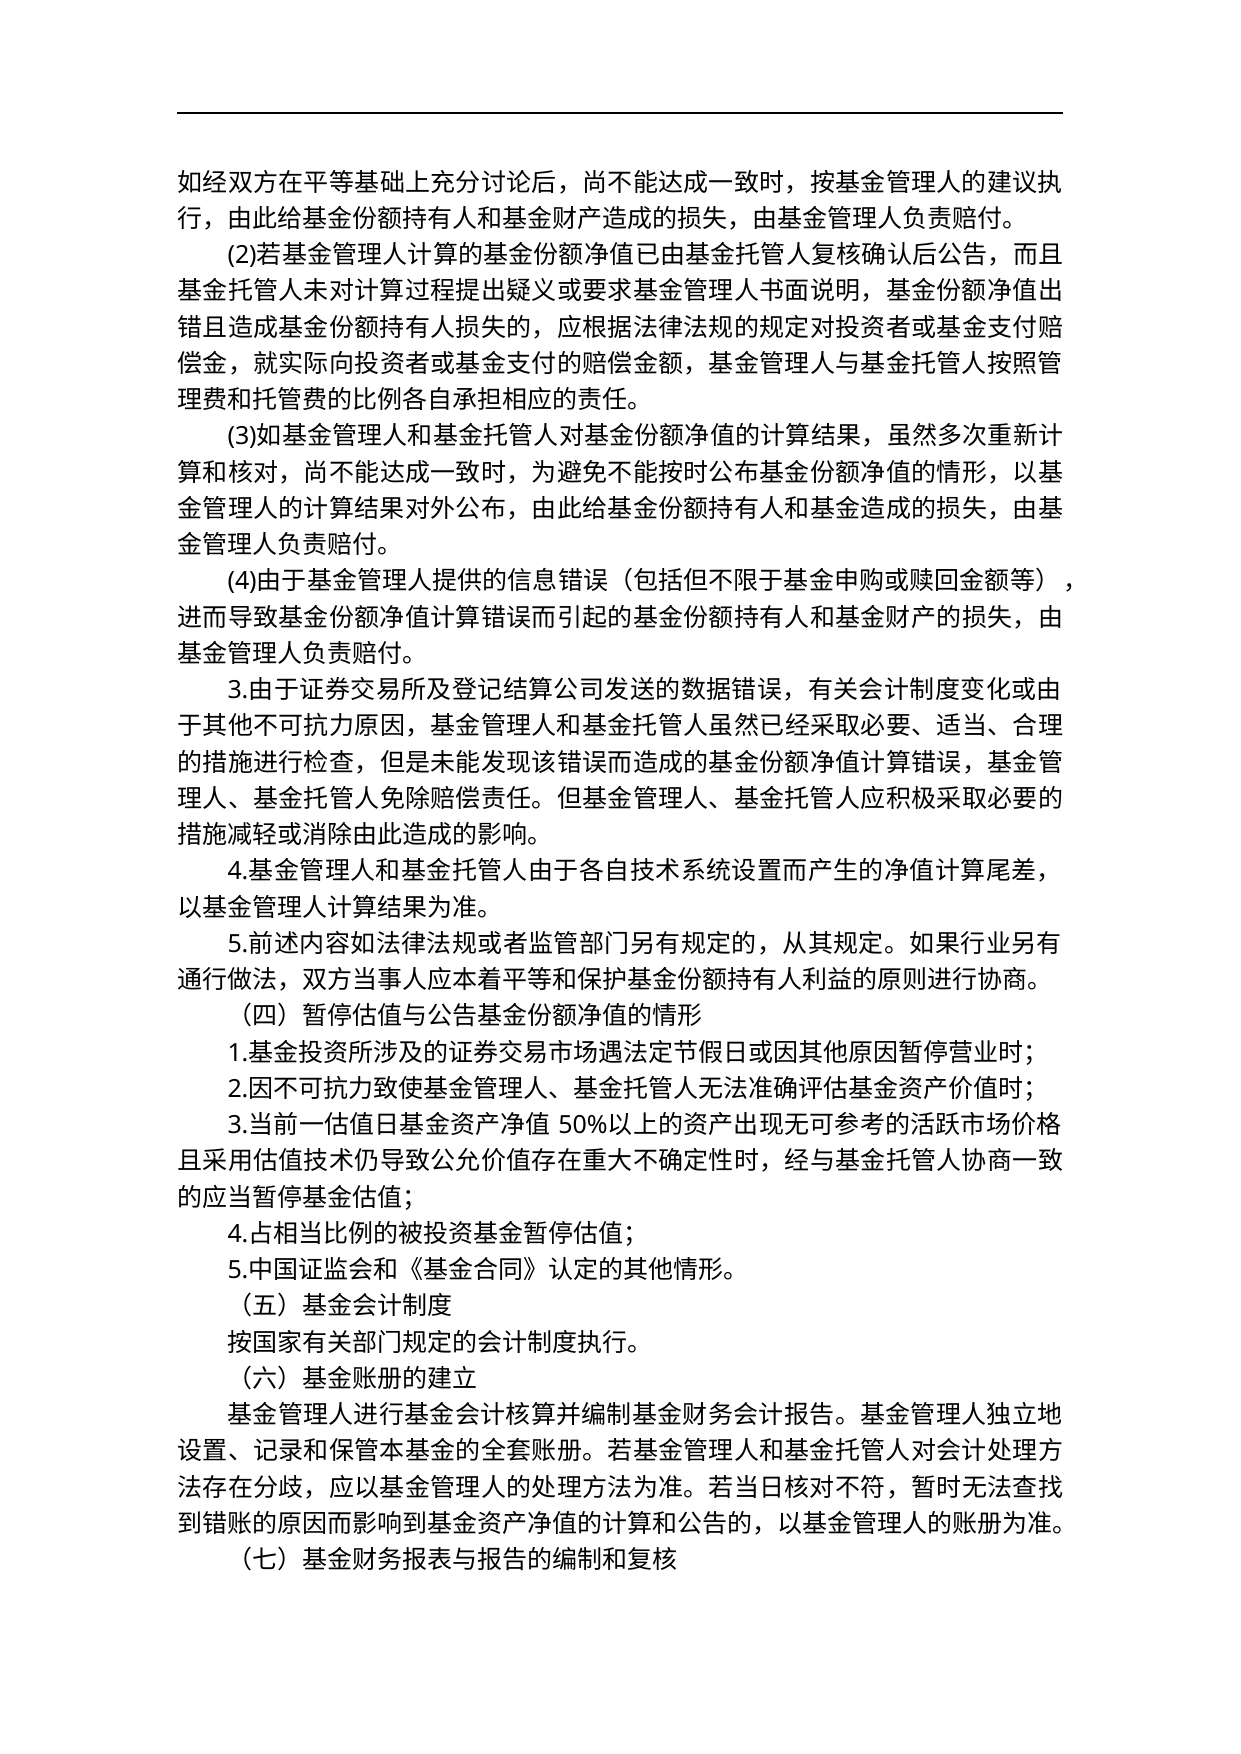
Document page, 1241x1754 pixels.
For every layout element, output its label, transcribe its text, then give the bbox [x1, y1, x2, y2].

text 1.基金投资所涉及的证券交易市场遇法定节假日或因其他原因暂停营业时； [177, 1032, 1063, 1068]
text 5.中国证监会和《基金合同》认定的其他情形。 [177, 1249, 1063, 1286]
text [177, 162, 1063, 234]
text 4.占相当比例的被投资基金暂停估值； [177, 1213, 1063, 1249]
text 4.基金管理人和基金托管人由于各自技术系统设置而产生的净值计算尾差，以基金管理人计算结果为准。 [177, 851, 1063, 923]
text 3.由于证券交易所及登记结算公司发送的数据错误，有关会计制度变化或由于其他不可抗力原因，基金管理人和基金托管人虽然已经采取必要、适当、合理的措施进行检查，但是未能发现该错误而造成的基金份额净值计算错误，基金管理人、基金托管人免除赔偿责任。但基金管理人、基金托管人应积极采取必要的措施减轻或消除由此造成的影响。 [177, 669, 1063, 851]
text （五）基金会计制度 [177, 1286, 1063, 1322]
text （四）暂停估值与公告基金份额净值的情形 [177, 996, 1063, 1032]
text 基金管理人进行基金会计核算并编制基金财务会计报告。基金管理人独立地设置、记录和保管本基金的全套账册。若基金管理人和基金托管人对会计处理方法存在分歧，应以基金管理人的处理方法为准。若当日核对不符，暂时无法查找到错账的原因而影响到基金资产净值的计算和公告的，以基金管理人的账册为准。 [177, 1394, 1063, 1539]
text 5.前述内容如法律法规或者监管部门另有规定的，从其规定。如果行业另有通行做法，双方当事人应本着平等和保护基金份额持有人利益的原则进行协商。 [177, 923, 1063, 996]
text (4)由于基金管理人提供的信息错误（包括但不限于基金申购或赎回金额等），进而导致基金份额净值计算错误而引起的基金份额持有人和基金财产的损失，由基金管理人负责赔付。 [177, 561, 1063, 669]
text （七）基金财务报表与报告的编制和复核 [177, 1539, 1063, 1576]
text 3.当前一估值日基金资产净值 50%以上的资产出现无可参考的活跃市场价格且采用估值技术仍导致公允价值存在重大不确定性时，经与基金托管人协商一致的应当暂停基金估值； [177, 1104, 1063, 1213]
text 按国家有关部门规定的会计制度执行。 [177, 1322, 1063, 1358]
text （六）基金账册的建立 [177, 1358, 1063, 1394]
text (2)若基金管理人计算的基金份额净值已由基金托管人复核确认后公告，而且基金托管人未对计算过程提出疑义或要求基金管理人书面说明，基金份额净值出错且造成基金份额持有人损失的，应根据法律法规的规定对投资者或基金支付赔偿金，就实际向投资者或基金支付的赔偿金额，基金管理人与基金托管人按照管理费和托管费的比例各自承担相应的责任。 [177, 234, 1063, 416]
text 2.因不可抗力致使基金管理人、基金托管人无法准确评估基金资产价值时； [177, 1068, 1063, 1104]
text (3)如基金管理人和基金托管人对基金份额净值的计算结果，虽然多次重新计算和核对，尚不能达成一致时，为避免不能按时公布基金份额净值的情形，以基金管理人的计算结果对外公布，由此给基金份额持有人和基金造成的损失，由基金管理人负责赔付。 [177, 416, 1063, 561]
